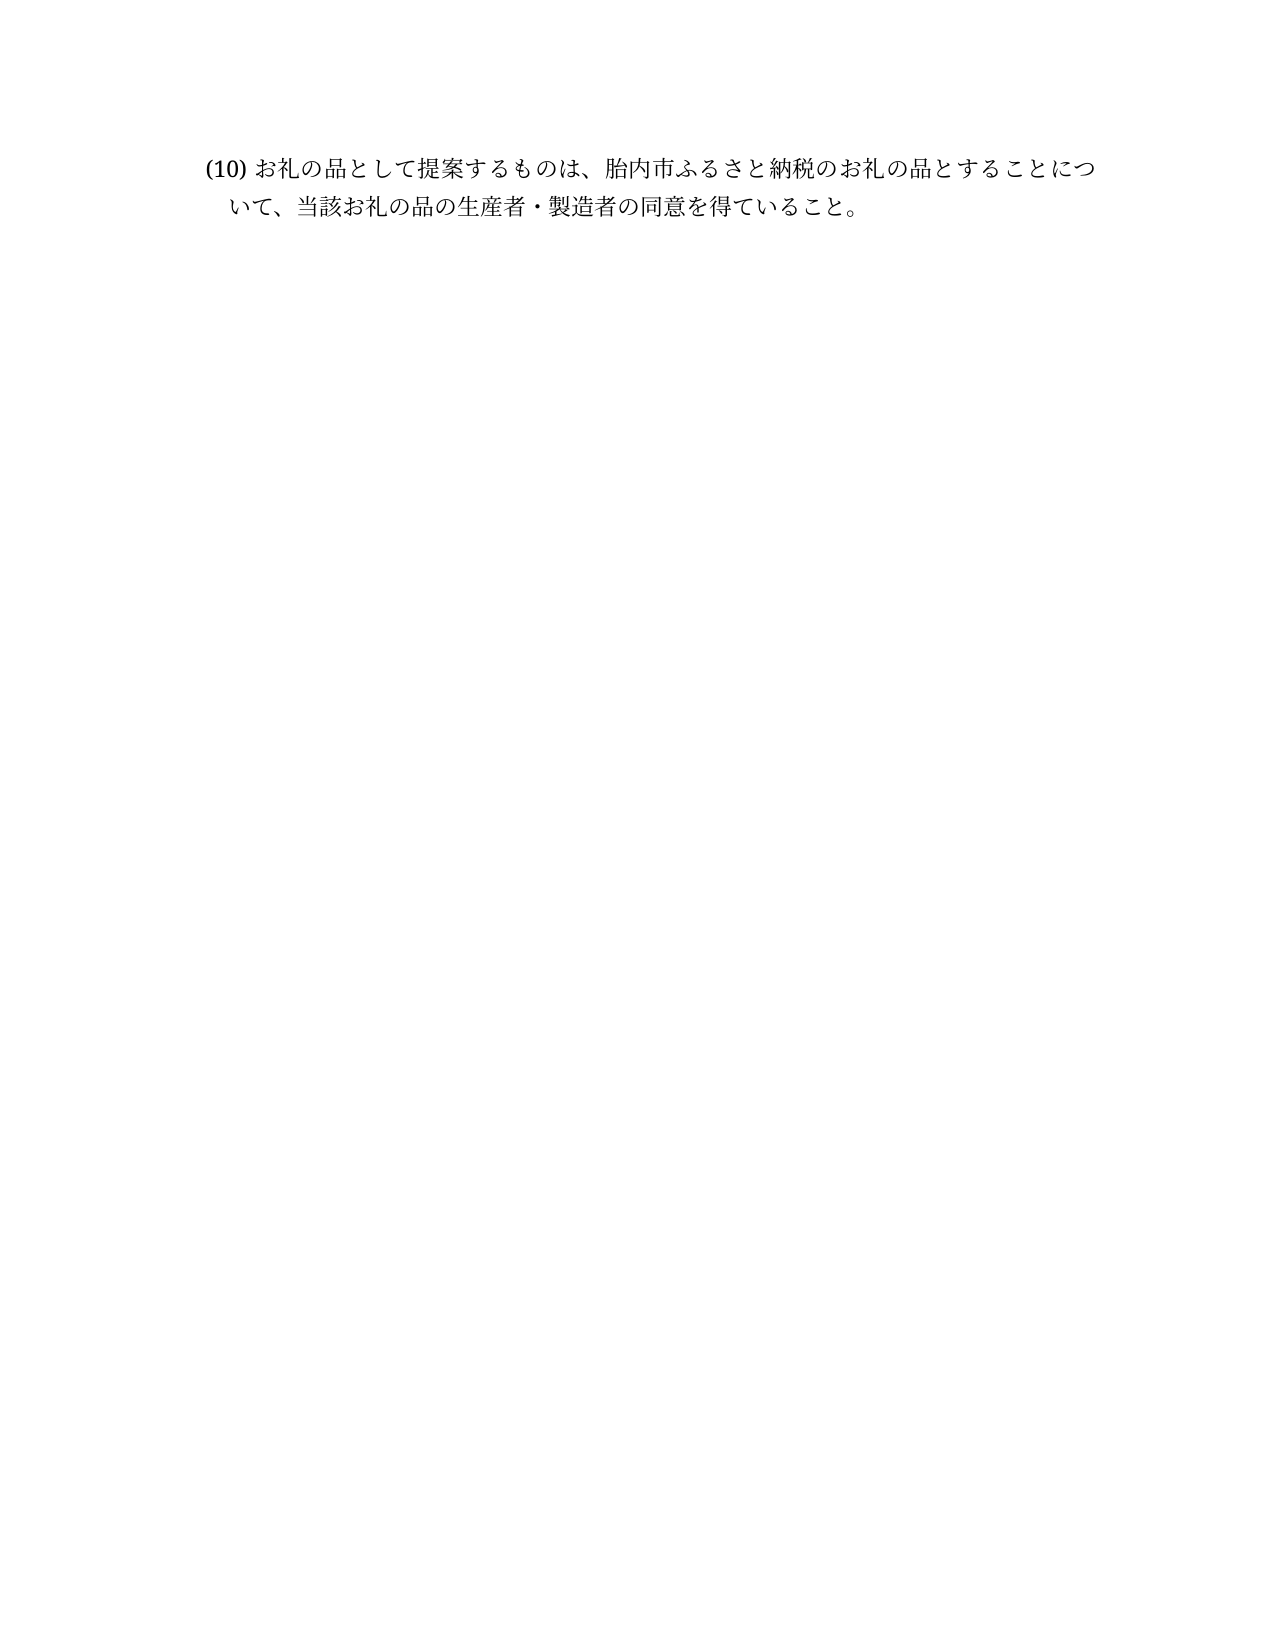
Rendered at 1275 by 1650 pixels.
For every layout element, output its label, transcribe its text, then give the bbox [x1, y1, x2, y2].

text (10) お礼の品として提案するものは、胎内市ふるさと納税のお礼の品とすることについて、当該お礼の品の生産者・製造者の同意を得ていること。 [205, 148, 1098, 223]
